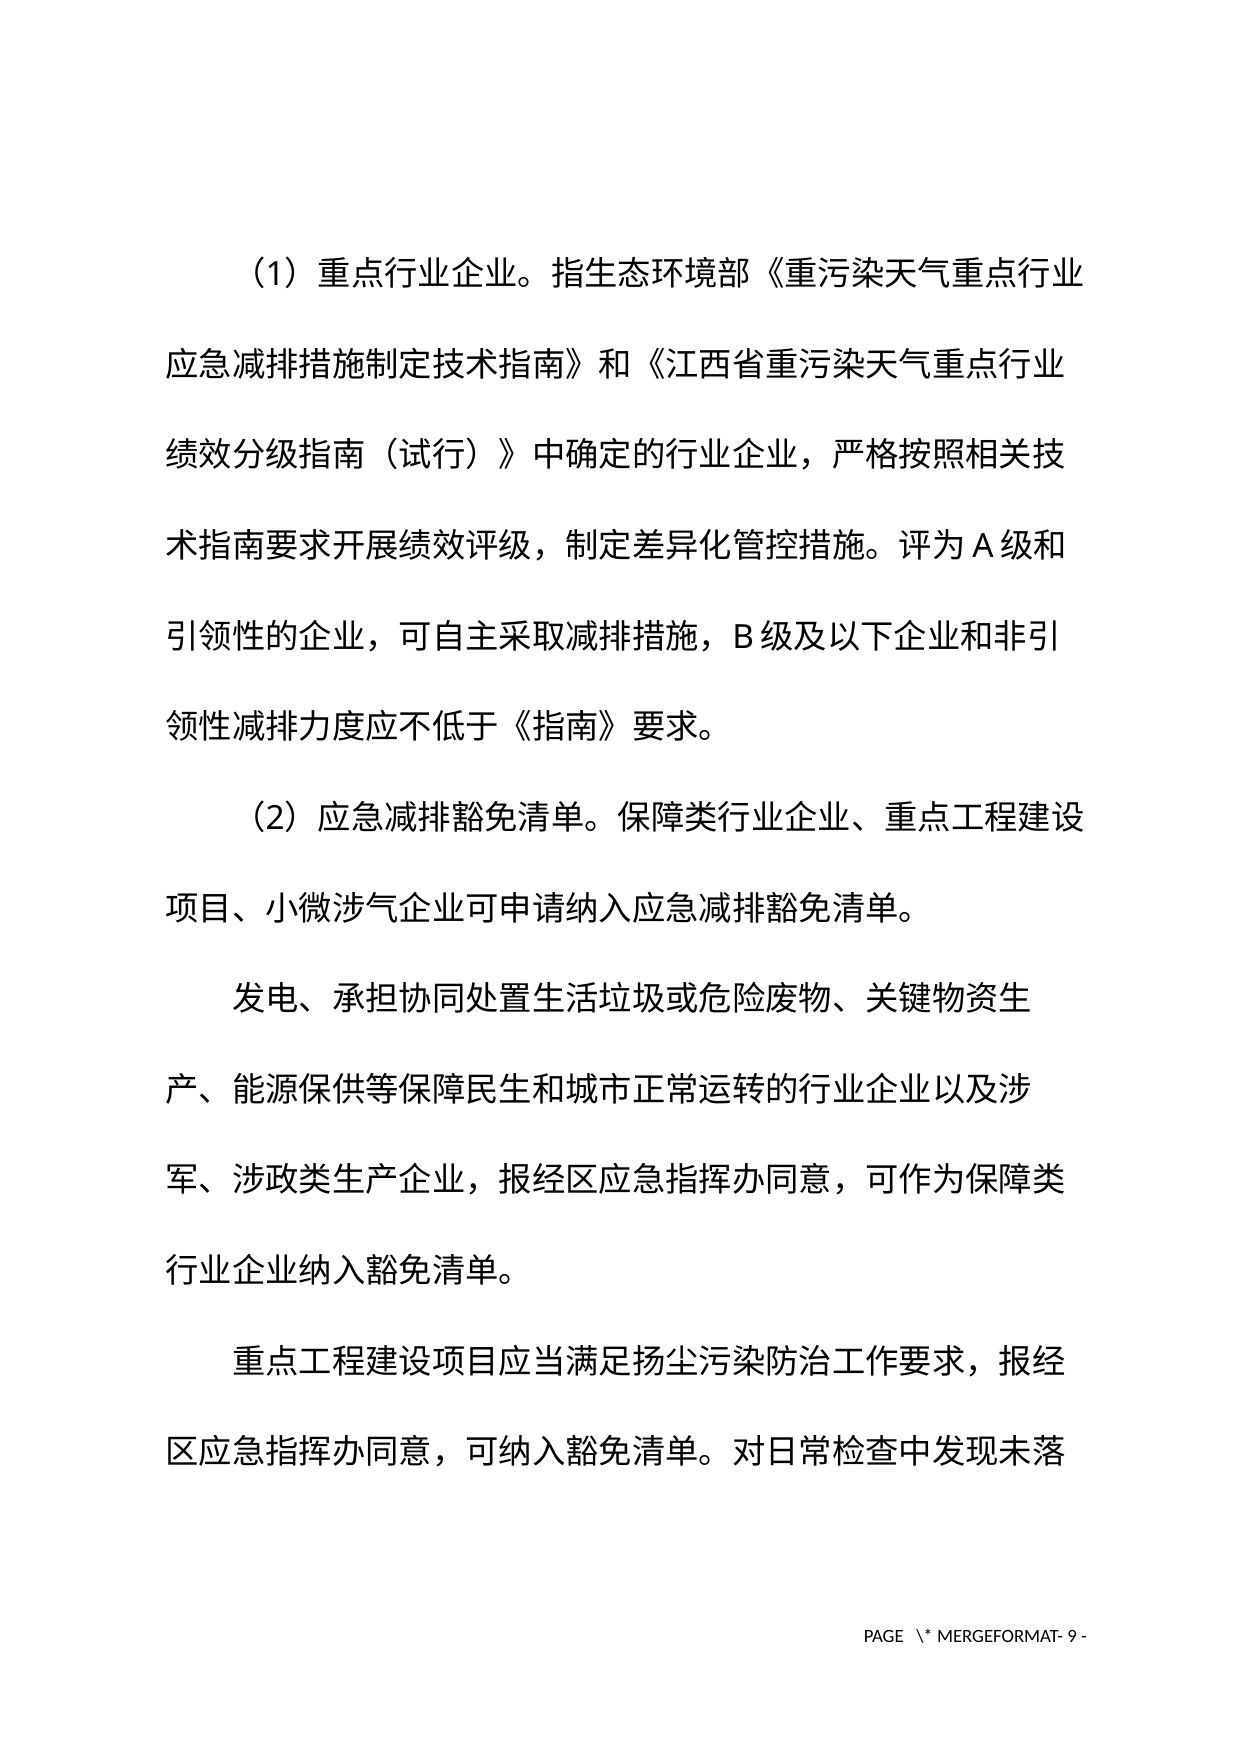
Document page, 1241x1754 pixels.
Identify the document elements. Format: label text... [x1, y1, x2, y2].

text （2）应急减排豁免清单。保障类行业企业、重点工程建设项目、小微涉气企业可申请纳入应急减排豁免清单。 [165, 769, 1087, 951]
text （1）重点行业企业。指生态环境部《重污染天气重点行业应急减排措施制定技术指南》和《江西省重污染天气重点行业绩效分级指南（试行）》中确定的行业企业，严格按照相关技术指南要求开展绩效评级，制定差异化管控措施。评为A级和引领性的企业，可自主采取减排措施，B级及以下企业和非引领性减排力度应不低于《指南》要求。 [165, 226, 1087, 769]
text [165, 1313, 1087, 1494]
text 发电、承担协同处置生活垃圾或危险废物、关键物资生产、能源保供等保障民生和城市正常运转的行业企业以及涉军、涉政类生产企业，报经区应急指挥办同意，可作为保障类行业企业纳入豁免清单。 [165, 951, 1087, 1313]
